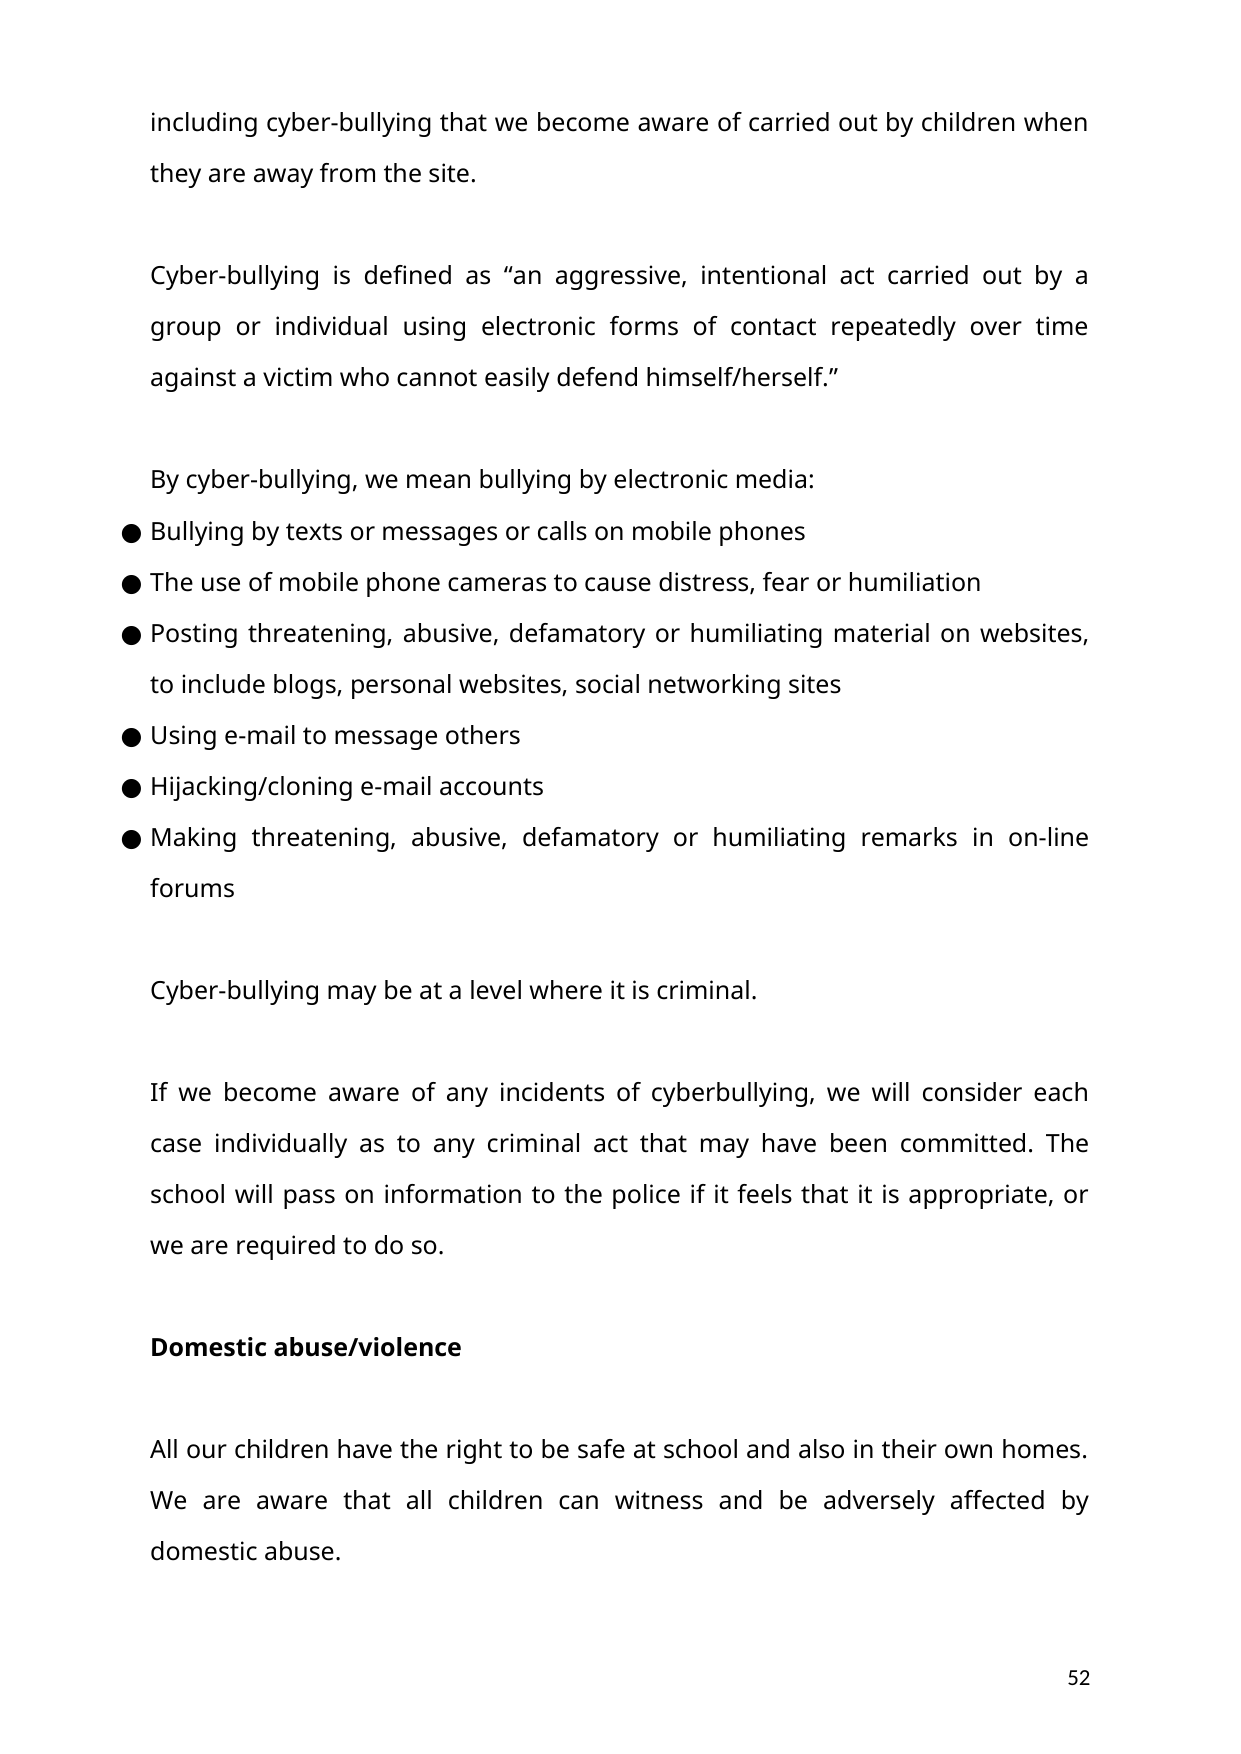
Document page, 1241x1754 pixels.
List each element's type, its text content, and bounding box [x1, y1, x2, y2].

list Using e-mail to message others [120, 717, 1090, 751]
list Hijacking/cloning e-mail accounts [120, 768, 1090, 802]
text All our children have the right to be safe at school and also in their own homes. We are aware that all children can witness and be adversely affected by domestic abuse. [150, 1432, 1090, 1568]
text Domestic abuse/violence [150, 1330, 1090, 1364]
text If we become aware of any incidents of cyberbullying, we will consider each case individually as to any criminal act that may have been committed. The school will pass on information to the police if it feels that it is appropriate, or we are required to do so. [150, 1074, 1090, 1262]
list Posting threatening, abusive, defamatory or humiliating material on websites, to include blogs, personal websites, social networking sites [120, 615, 1090, 700]
text By cyber-bullying, we mean bullying by electronic media: [150, 462, 1090, 496]
list The use of mobile phone cameras to cause distress, fear or humiliation [120, 564, 1090, 598]
list Bullying by texts or messages or calls on mobile phones [120, 513, 1090, 547]
list Making threatening, abusive, defamatory or humiliating remarks in on-line forums [120, 819, 1090, 904]
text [150, 105, 1090, 190]
text Cyber-bullying may be at a level where it is criminal. [150, 972, 1090, 1007]
text Cyber-bullying is defined as “an aggressive, intentional act carried out by a group or individual using electronic forms of contact repeatedly over time against a victim who cannot easily defend himself/herself.” [150, 258, 1090, 394]
